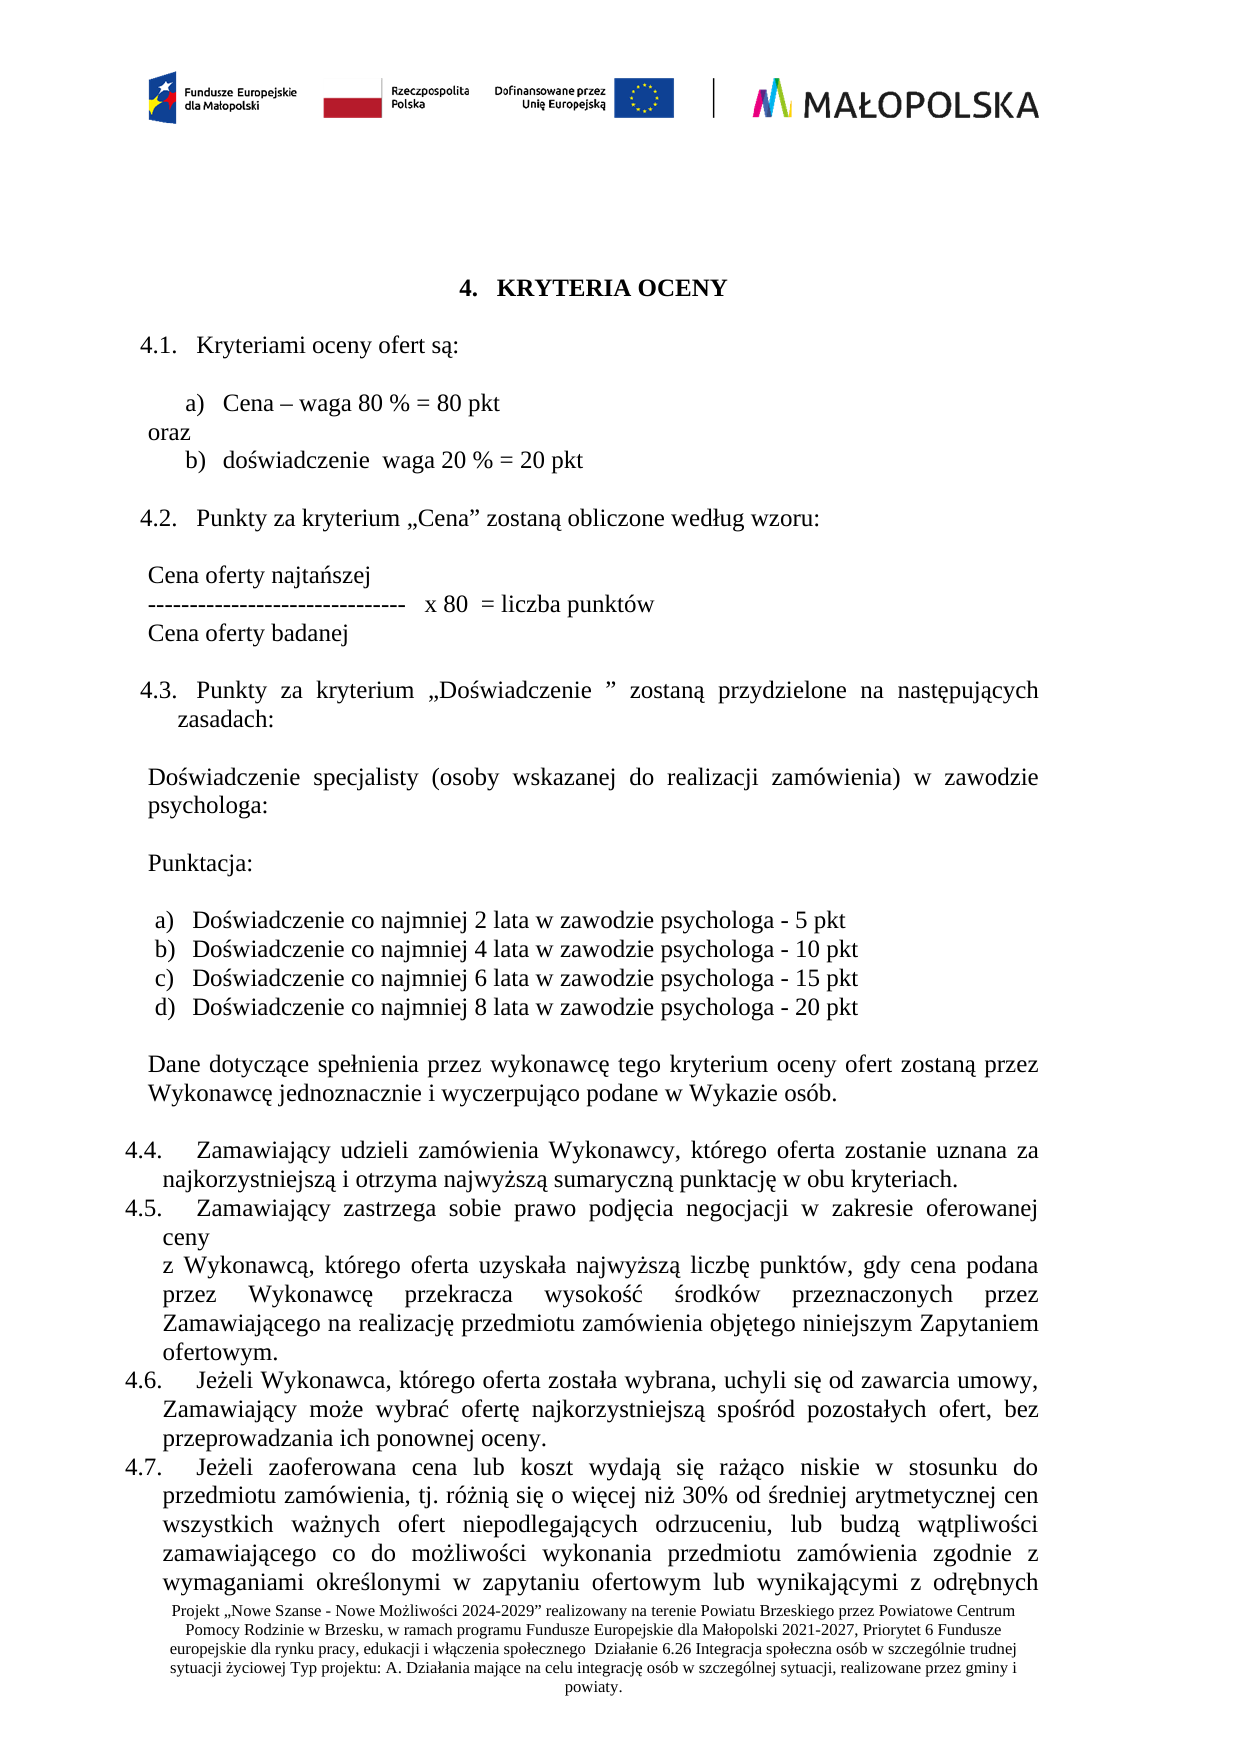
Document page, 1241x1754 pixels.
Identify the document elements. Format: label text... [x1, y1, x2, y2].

list Kryteriami oceny ofert są: [140, 331, 1039, 359]
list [125, 1452, 1039, 1596]
text Cena oferty badanej [148, 618, 1039, 647]
list Punkty za kryterium „Cena” zostaną obliczone według wzoru: [140, 503, 1039, 532]
list Doświadczenie co najmniej 6 lata w zawodzie psychologa - 15 pkt [154, 963, 1039, 992]
text Doświadczenie specjalisty (osoby wskazanej do realizacji zamówienia) w zawodzie psychologa: [148, 762, 1039, 819]
text oraz [148, 417, 1039, 446]
list Zamawiający udzieli zamówienia Wykonawcy, którego oferta zostanie uznana za najkorzystniejszą i otrzyma najwyższą sumaryczną punktację w obu kryteriach. [125, 1136, 1039, 1193]
list Jeżeli Wykonawca, którego oferta została wybrana, uchyli się od zawarcia umowy, Zamawiający może wybrać ofertę najkorzystniejszą spośród pozostałych ofert, bez przeprowadzania ich ponownej oceny. [125, 1366, 1039, 1452]
list KRYTERIA OCENY [148, 273, 1039, 302]
text Dane dotyczące spełnienia przez wykonawcę tego kryterium oceny ofert zostaną przez Wykonawcę jednoznacznie i wyczerpująco podane w Wykazie osób. [148, 1049, 1039, 1107]
text ------------------------------- x 80 = liczba punktów [148, 589, 1039, 618]
text Punktacja: [148, 848, 1039, 877]
list Zamawiający zastrzega sobie prawo podjęcia negocjacji w zakresie oferowanej ceny z Wykonawcą, którego oferta uzyskała najwyższą liczbę punktów, gdy cena podana przez Wykonawcę przekracza wysokość środków przeznaczonych przez Zamawiającego na realizację przedmiotu zamówienia objętego niniejszym Zapytaniem ofertowym. [125, 1193, 1039, 1366]
list Punkty za kryterium „Doświadczenie ” zostaną przydzielone na następujących zasadach: [140, 676, 1039, 733]
list Cena – waga 80 % = 80 pkt [185, 388, 1039, 417]
list Doświadczenie co najmniej 2 lata w zawodzie psychologa - 5 pkt [154, 906, 1039, 934]
list doświadczenie waga 20 % = 20 pkt [185, 446, 1039, 474]
picture [148, 71, 1039, 124]
text Cena oferty najtańszej [148, 561, 1039, 589]
list Doświadczenie co najmniej 8 lata w zawodzie psychologa - 20 pkt [154, 992, 1039, 1021]
list Doświadczenie co najmniej 4 lata w zawodzie psychologa - 10 pkt [154, 934, 1039, 963]
